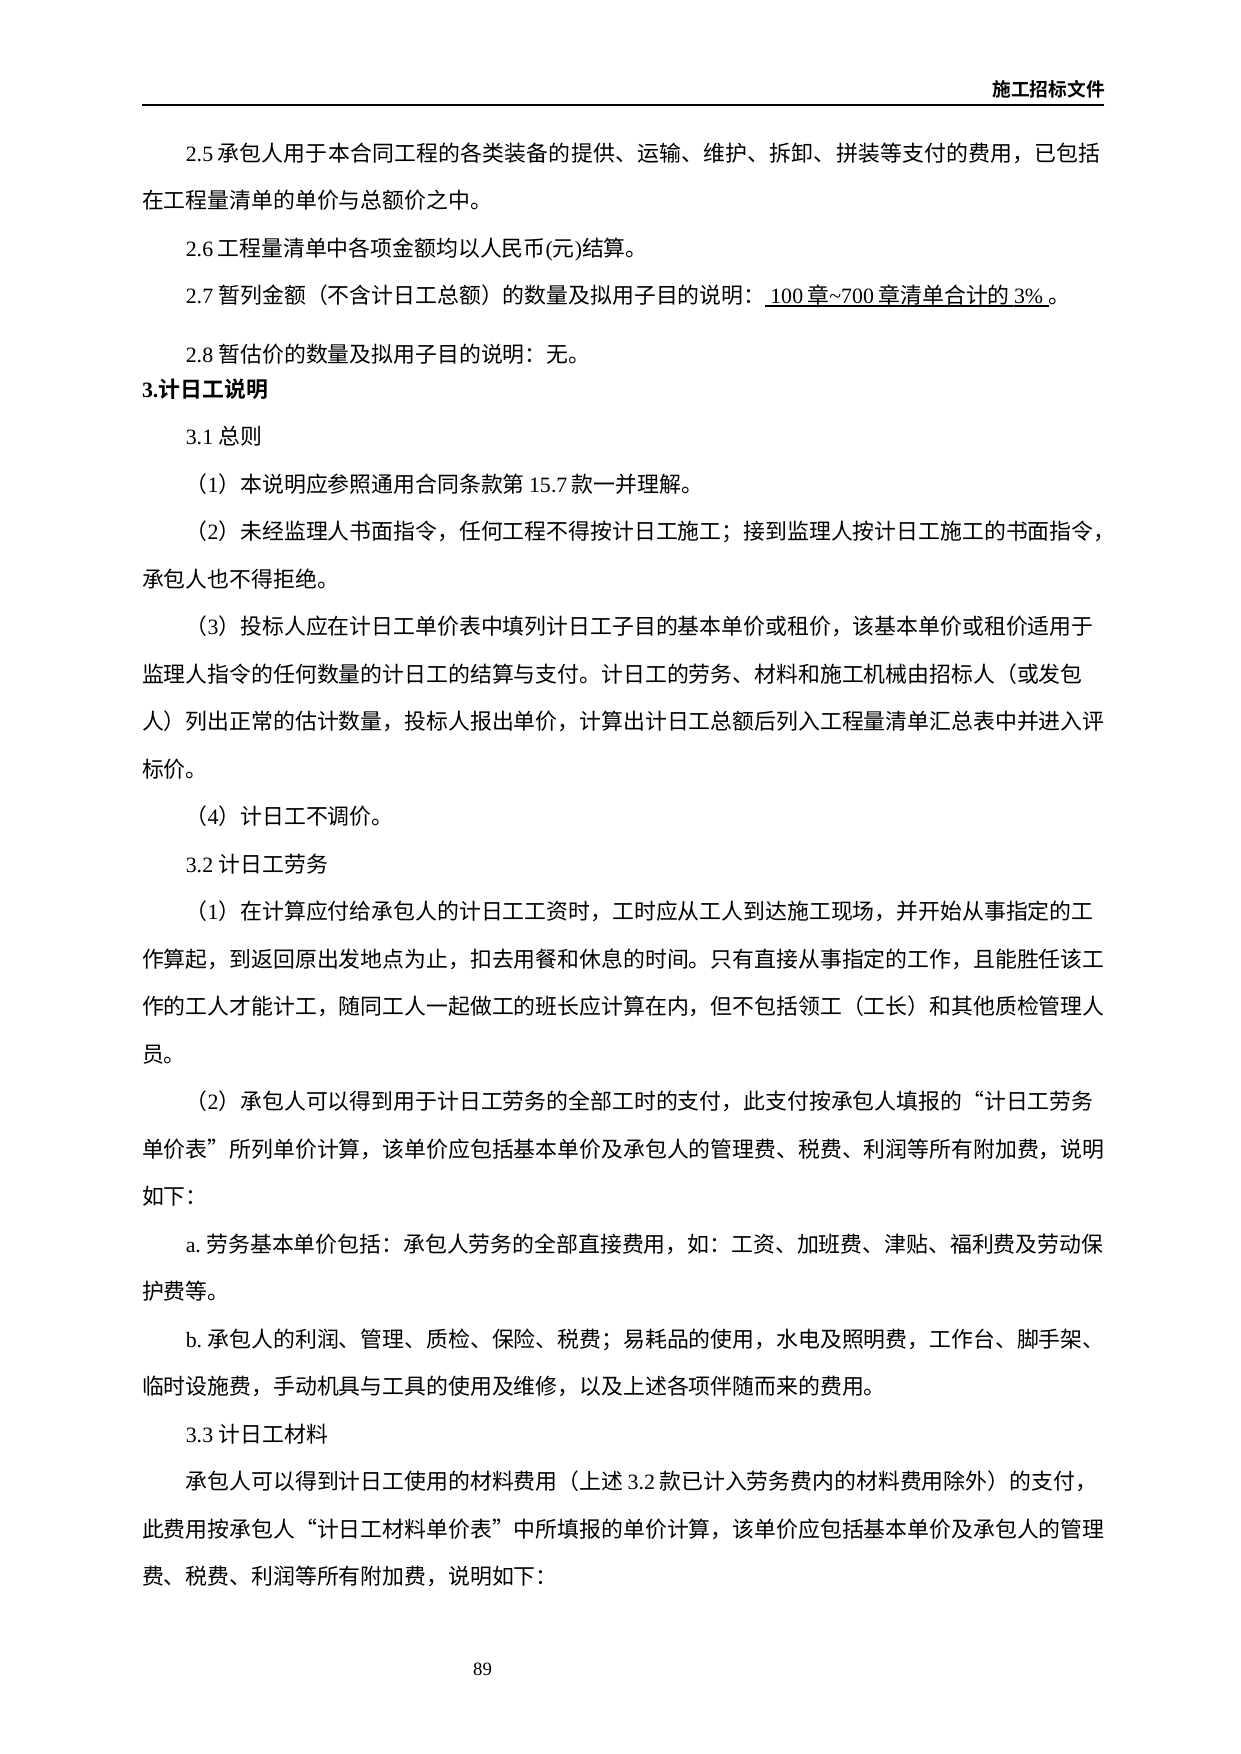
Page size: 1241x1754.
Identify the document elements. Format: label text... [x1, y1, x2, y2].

text 2.6工程量清单中各项金额均以人民币(元)结算。 [142, 231, 1104, 262]
text （1）在计算应付给承包人的计日工工资时，工时应从工人到达施工现场，并开始从事指定的工作算起，到返回原出发地点为止，扣去用餐和休息的时间。只有直接从事指定的工作，且能胜任该工作的工人才能计工，随同工人一起做工的班长应计算在内，但不包括领工（工长）和其他质检管理人员。 [142, 894, 1104, 1068]
text a. 劳务基本单价包括：承包人劳务的全部直接费用，如：工资、加班费、津贴、福利费及劳动保护费等。 [142, 1227, 1104, 1306]
text （1）本说明应参照通用合同条款第15.7款一并理解。 [142, 467, 1104, 498]
text （2）未经监理人书面指令，任何工程不得按计日工施工；接到监理人按计日工施工的书面指令，承包人也不得拒绝。 [142, 514, 1104, 593]
text （2）承包人可以得到用于计日工劳务的全部工时的支付，此支付按承包人填报的“计日工劳务单价表”所列单价计算，该单价应包括基本单价及承包人的管理费、税费、利润等所有附加费，说明如下： [142, 1084, 1104, 1211]
text b. 承包人的利润、管理、质检、保险、税费；易耗品的使用，水电及照明费，工作台、脚手架、临时设施费，手动机具与工具的使用及维修，以及上述各项伴随而来的费用。 [142, 1322, 1104, 1401]
text 2.8 暂估价的数量及拟用子目的说明：无。 [142, 326, 1104, 372]
text 3.1 总则 [142, 419, 1104, 451]
text 3.3 计日工材料 [142, 1417, 1104, 1448]
text 2.7 暂列金额（不含计日工总额）的数量及拟用子目的说明： 100章~700章清单合计的3% 。 [142, 278, 1104, 310]
text （3）投标人应在计日工单价表中填列计日工子目的基本单价或租价，该基本单价或租价适用于监理人指令的任何数量的计日工的结算与支付。计日工的劳务、材料和施工机械由招标人（或发包人）列出正常的估计数量，投标人报出单价，计算出计日工总额后列入工程量清单汇总表中并进入评标价。 [142, 609, 1104, 783]
text 3.计日工说明 [142, 372, 1104, 403]
text （4）计日工不调价。 [142, 799, 1104, 831]
text 3.2 计日工劳务 [142, 847, 1104, 878]
text 承包人可以得到计日工使用的材料费用（上述3.2款已计入劳务费内的材料费用除外）的支付，此费用按承包人“计日工材料单价表”中所填报的单价计算，该单价应包括基本单价及承包人的管理费、税费、利润等所有附加费，说明如下： [142, 1464, 1104, 1591]
text 2.5承包人用于本合同工程的各类装备的提供、运输、维护、拆卸、拼装等支付的费用，已包括在工程量清单的单价与总额价之中。 [142, 136, 1104, 215]
